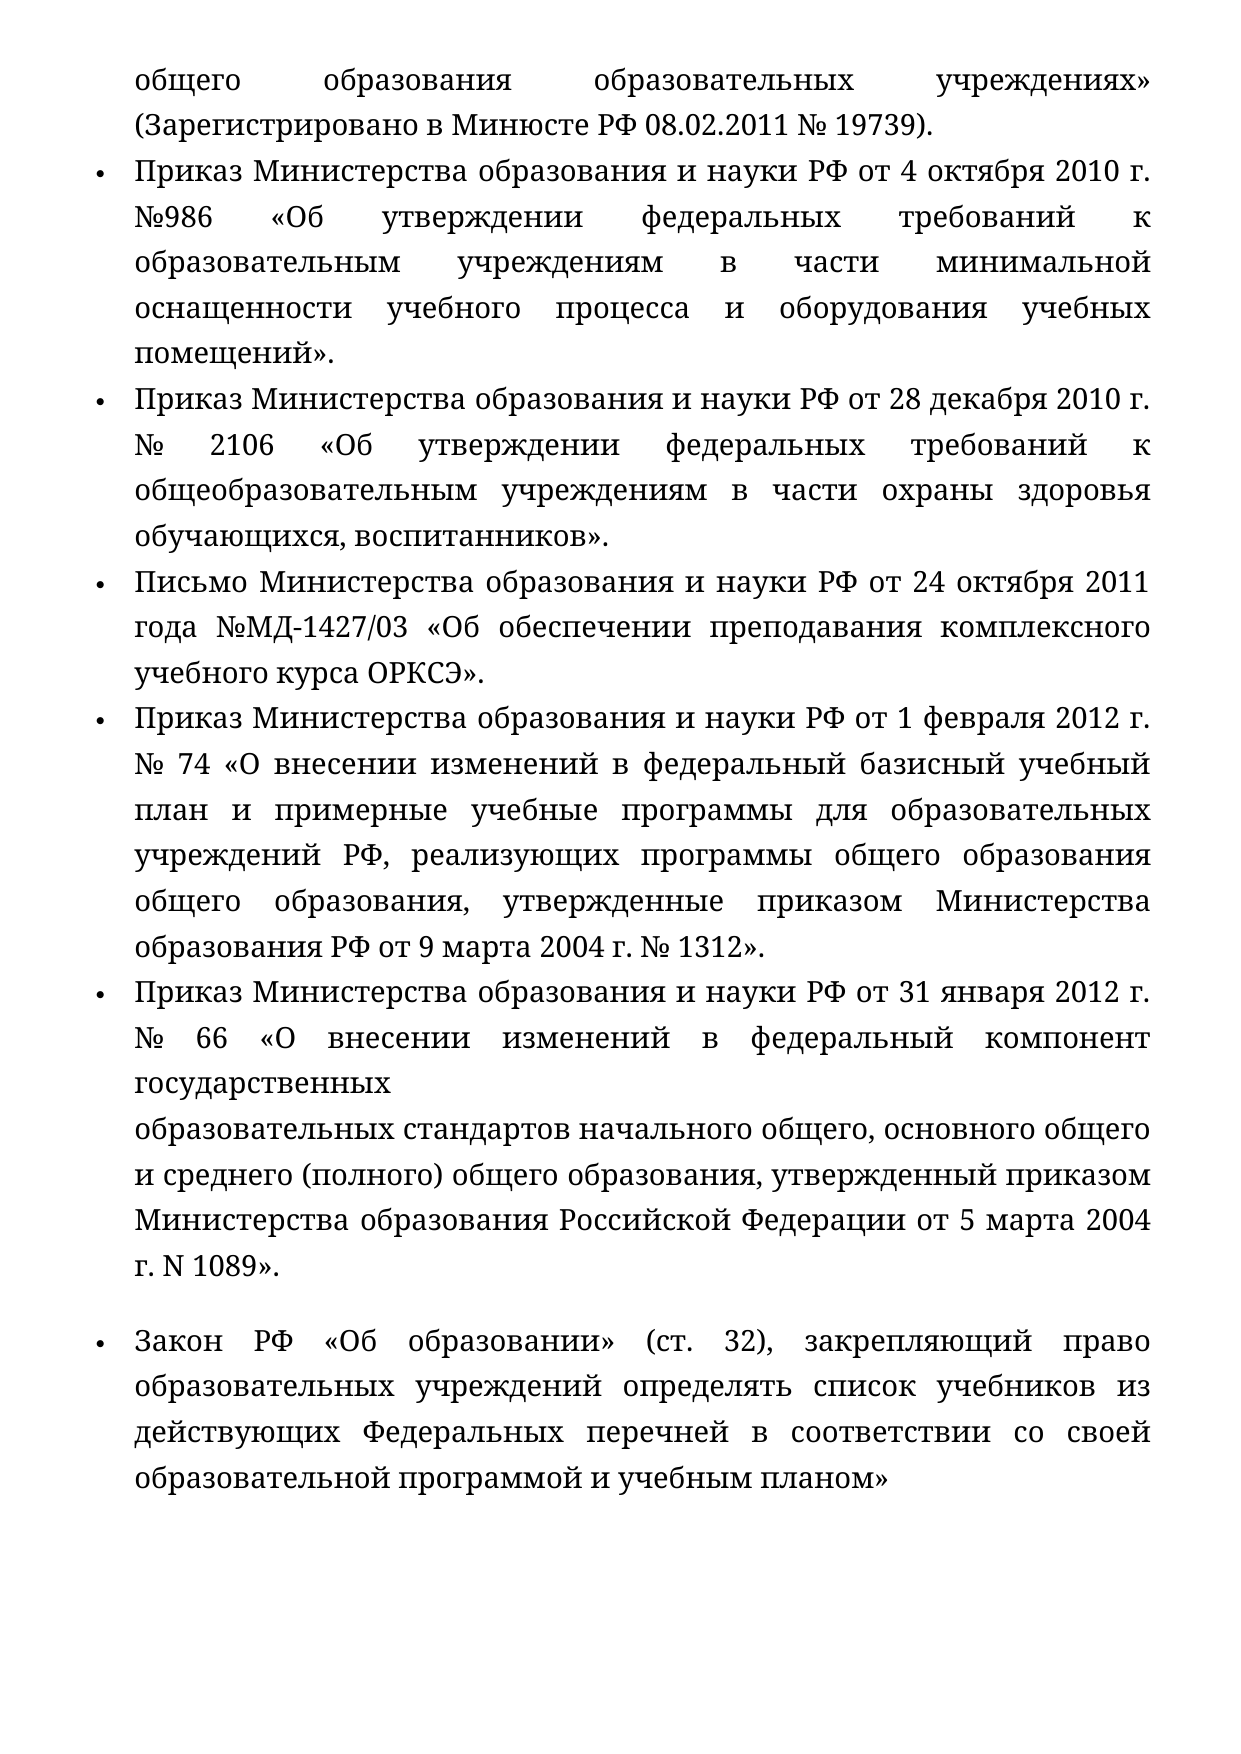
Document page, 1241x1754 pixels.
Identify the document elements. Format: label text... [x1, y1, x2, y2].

list Приказ Министерства образования и науки РФ от 31 января 2012 г. № 66 «О внесении изменений в федеральный компонент государственных [97, 972, 1152, 1102]
text образовательных стандартов начального общего, основного общего и среднего (полного) общего образования, утвержденный приказом Министерства образования Российской Федерации от 5 марта 2004 г. N 1089». [134, 1108, 1152, 1285]
list Закон РФ «Об образовании» (ст. 32), закрепляющий право образовательных учреждений определять список учебников из действующих Федеральных перечней в соответствии со своей образовательной программой и учебным планом» [97, 1320, 1152, 1497]
list Приказ Министерства образования и науки РФ от 1 февраля 2012 г. № 74 «О внесении изменений в федеральный базисный учебный план и примерные учебные программы для образовательных учреждений РФ, реализующих программы общего образования общего образования, утвержденные приказом Министерства образования РФ от 9 марта 2004 г. № 1312». [97, 698, 1152, 966]
list Письмо Министерства образования и науки РФ от 24 октября 2011 года №МД-1427/03 «Об обеспечении преподавания комплексного учебного курса ОРКСЭ». [97, 561, 1152, 692]
list Приказ Министерства образования и науки РФ от 28 декабря 2010 г. № 2106 «Об утверждении федеральных требований к общеобразовательным учреждениям в части охраны здоровья обучающихся, воспитанников». [97, 378, 1152, 555]
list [97, 59, 1152, 144]
list Приказ Министерства образования и науки РФ от 4 октября 2010 г. №986 «Об утверждении федеральных требований к образовательным учреждениям в части минимальной оснащенности учебного процесса и оборудования учебных помещений». [97, 150, 1152, 372]
